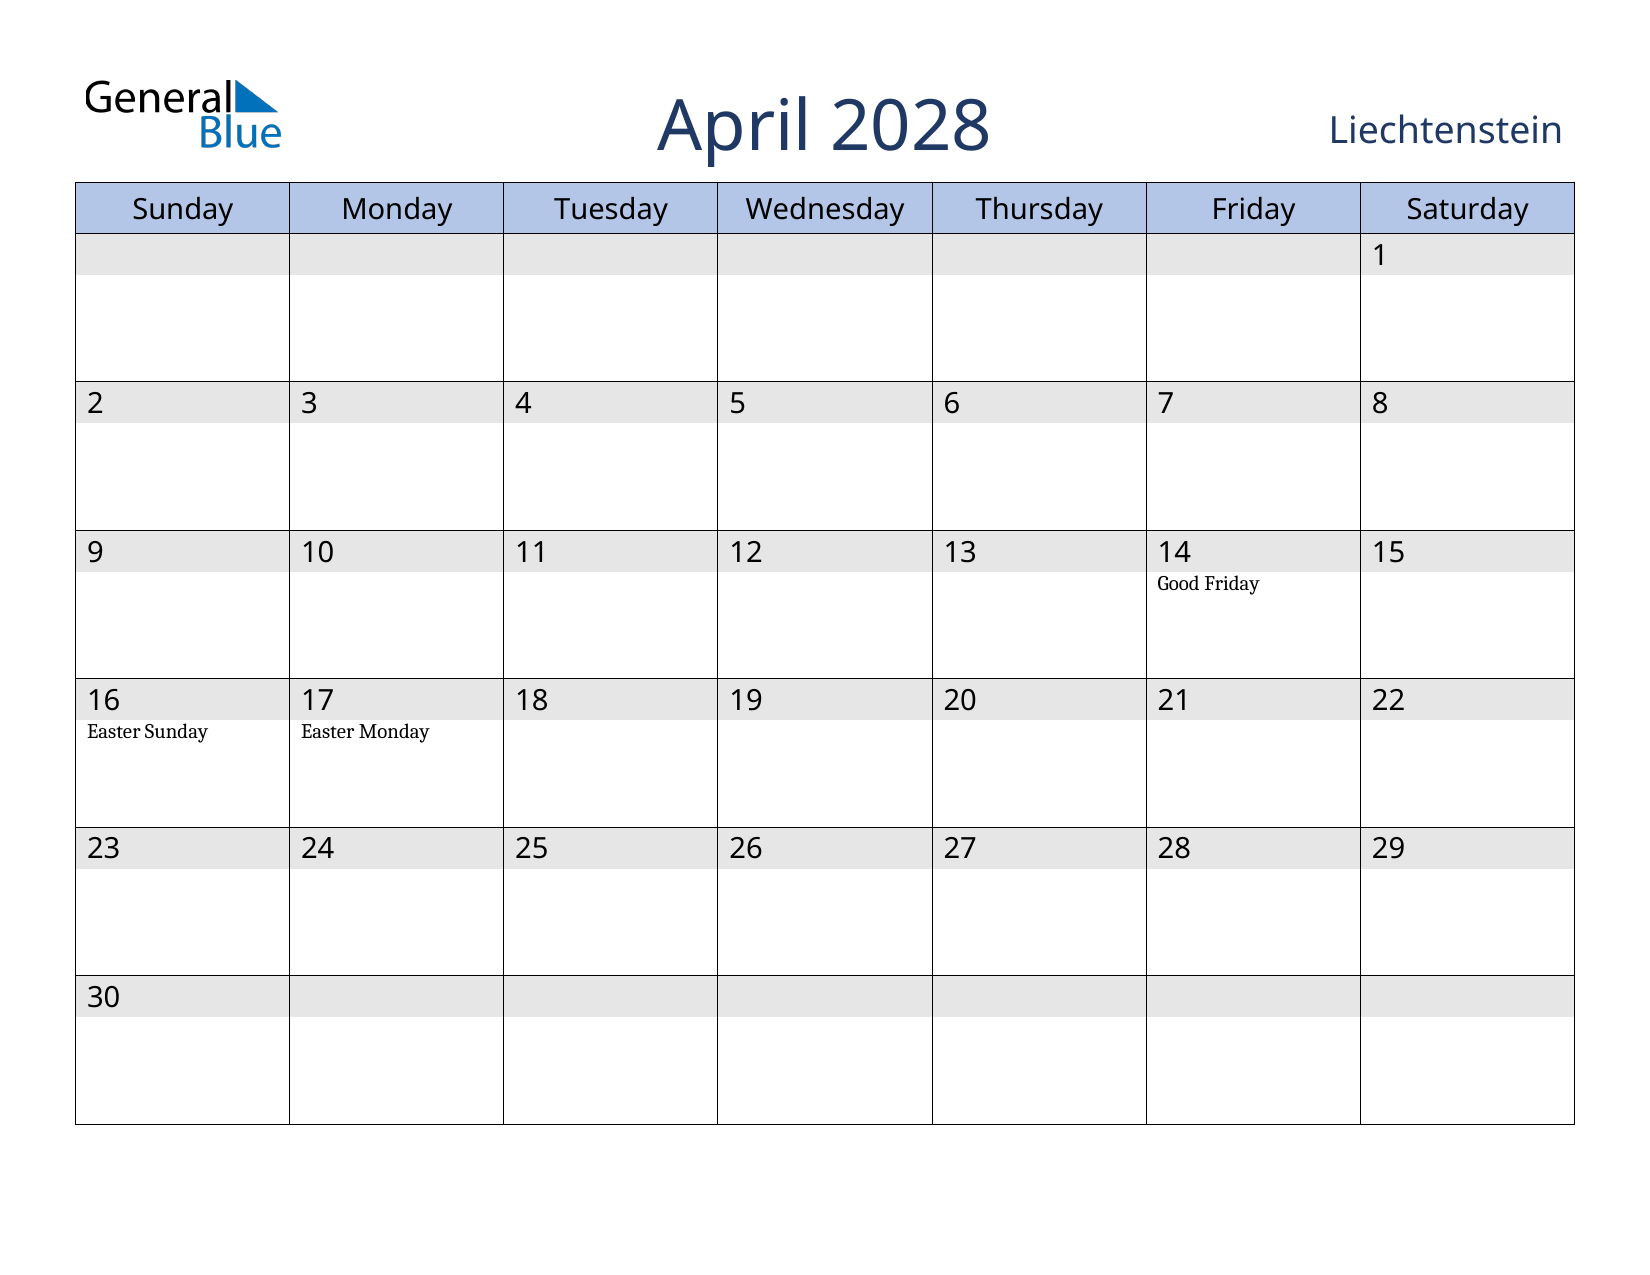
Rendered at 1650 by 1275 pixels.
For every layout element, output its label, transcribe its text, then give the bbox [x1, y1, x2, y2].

table_cell 3 [290, 382, 503, 423]
table_cell 29 [1361, 828, 1574, 869]
table_cell 14 [1147, 531, 1360, 572]
table_cell [504, 234, 717, 275]
table_cell [504, 976, 717, 1017]
table_cell [718, 423, 932, 530]
table_cell [1147, 869, 1360, 975]
table_cell 19 [718, 679, 932, 720]
table_cell 9 [76, 531, 289, 572]
table_cell [718, 720, 932, 827]
table_cell 23 [76, 828, 289, 869]
table_cell [1147, 423, 1360, 530]
table_header Liechtenstein [1146, 75, 1574, 182]
table_cell [933, 234, 1146, 275]
table_cell [718, 234, 932, 275]
table_header April 2028 [504, 75, 1146, 182]
table_cell [1361, 976, 1574, 1017]
table_cell 1 [1361, 234, 1574, 275]
table_cell [1361, 423, 1574, 530]
table_cell [1147, 275, 1360, 381]
table_cell 25 [504, 828, 717, 869]
table_cell [1147, 234, 1360, 275]
table_cell 21 [1147, 679, 1360, 720]
table_cell [933, 423, 1146, 530]
table_cell [1147, 976, 1360, 1017]
table_cell [1361, 869, 1574, 975]
table_cell 10 [290, 531, 503, 572]
table_cell 8 [1361, 382, 1574, 423]
table_cell [504, 275, 717, 381]
table_cell 13 [933, 531, 1146, 572]
table_cell [933, 869, 1146, 975]
table_cell 30 [76, 976, 289, 1017]
table_cell [76, 275, 289, 381]
table_cell 27 [933, 828, 1146, 869]
table_cell [290, 275, 503, 381]
table_cell [718, 275, 932, 381]
table_cell [290, 572, 503, 678]
table_cell [1361, 572, 1574, 678]
table_cell Good Friday [1147, 572, 1360, 678]
table_cell Easter Sunday [76, 720, 289, 827]
table_cell 2 [76, 382, 289, 423]
table_cell Tuesday [504, 183, 717, 233]
table_cell Saturday [1361, 183, 1574, 233]
table_cell [718, 1017, 932, 1123]
table_cell [933, 1017, 1146, 1123]
table_cell 4 [504, 382, 717, 423]
table_cell 12 [718, 531, 932, 572]
table_cell Sunday [76, 183, 289, 233]
table_cell 17 [290, 679, 503, 720]
table_cell [76, 1017, 289, 1123]
table_cell 7 [1147, 382, 1360, 423]
table_cell 24 [290, 828, 503, 869]
table_cell [1147, 1017, 1360, 1123]
picture [86, 80, 281, 148]
table_cell [76, 572, 289, 678]
table_cell [504, 720, 717, 827]
table_cell [504, 869, 717, 975]
table_cell [290, 869, 503, 975]
table_cell [1361, 720, 1574, 827]
table_cell 16 [76, 679, 289, 720]
table_cell [718, 869, 932, 975]
table_cell [933, 275, 1146, 381]
table_cell 6 [933, 382, 1146, 423]
table_cell [718, 976, 932, 1017]
table_header [76, 75, 503, 182]
table_cell [290, 1017, 503, 1123]
table_cell 11 [504, 531, 717, 572]
table_cell 15 [1361, 531, 1574, 572]
table_cell [76, 869, 289, 975]
table_cell Easter Monday [290, 720, 503, 827]
table_cell Friday [1147, 183, 1360, 233]
table_cell 18 [504, 679, 717, 720]
table_cell 26 [718, 828, 932, 869]
table_cell [718, 572, 932, 678]
table_cell Wednesday [718, 183, 932, 233]
table_cell 5 [718, 382, 932, 423]
table_cell [933, 572, 1146, 678]
table_cell [1361, 1017, 1574, 1123]
table_cell [504, 1017, 717, 1123]
table_cell [290, 234, 503, 275]
table_cell [933, 720, 1146, 827]
table_cell [504, 572, 717, 678]
table_cell [290, 976, 503, 1017]
table_cell [504, 423, 717, 530]
table_cell Monday [290, 183, 503, 233]
table_cell [933, 976, 1146, 1017]
table_cell [76, 423, 289, 530]
table_cell [1147, 720, 1360, 827]
table_cell 20 [933, 679, 1146, 720]
table_cell 22 [1361, 679, 1574, 720]
table_cell [290, 423, 503, 530]
table_cell [1361, 275, 1574, 381]
table_cell Thursday [933, 183, 1146, 233]
table_cell [76, 234, 289, 275]
table_cell 28 [1147, 828, 1360, 869]
